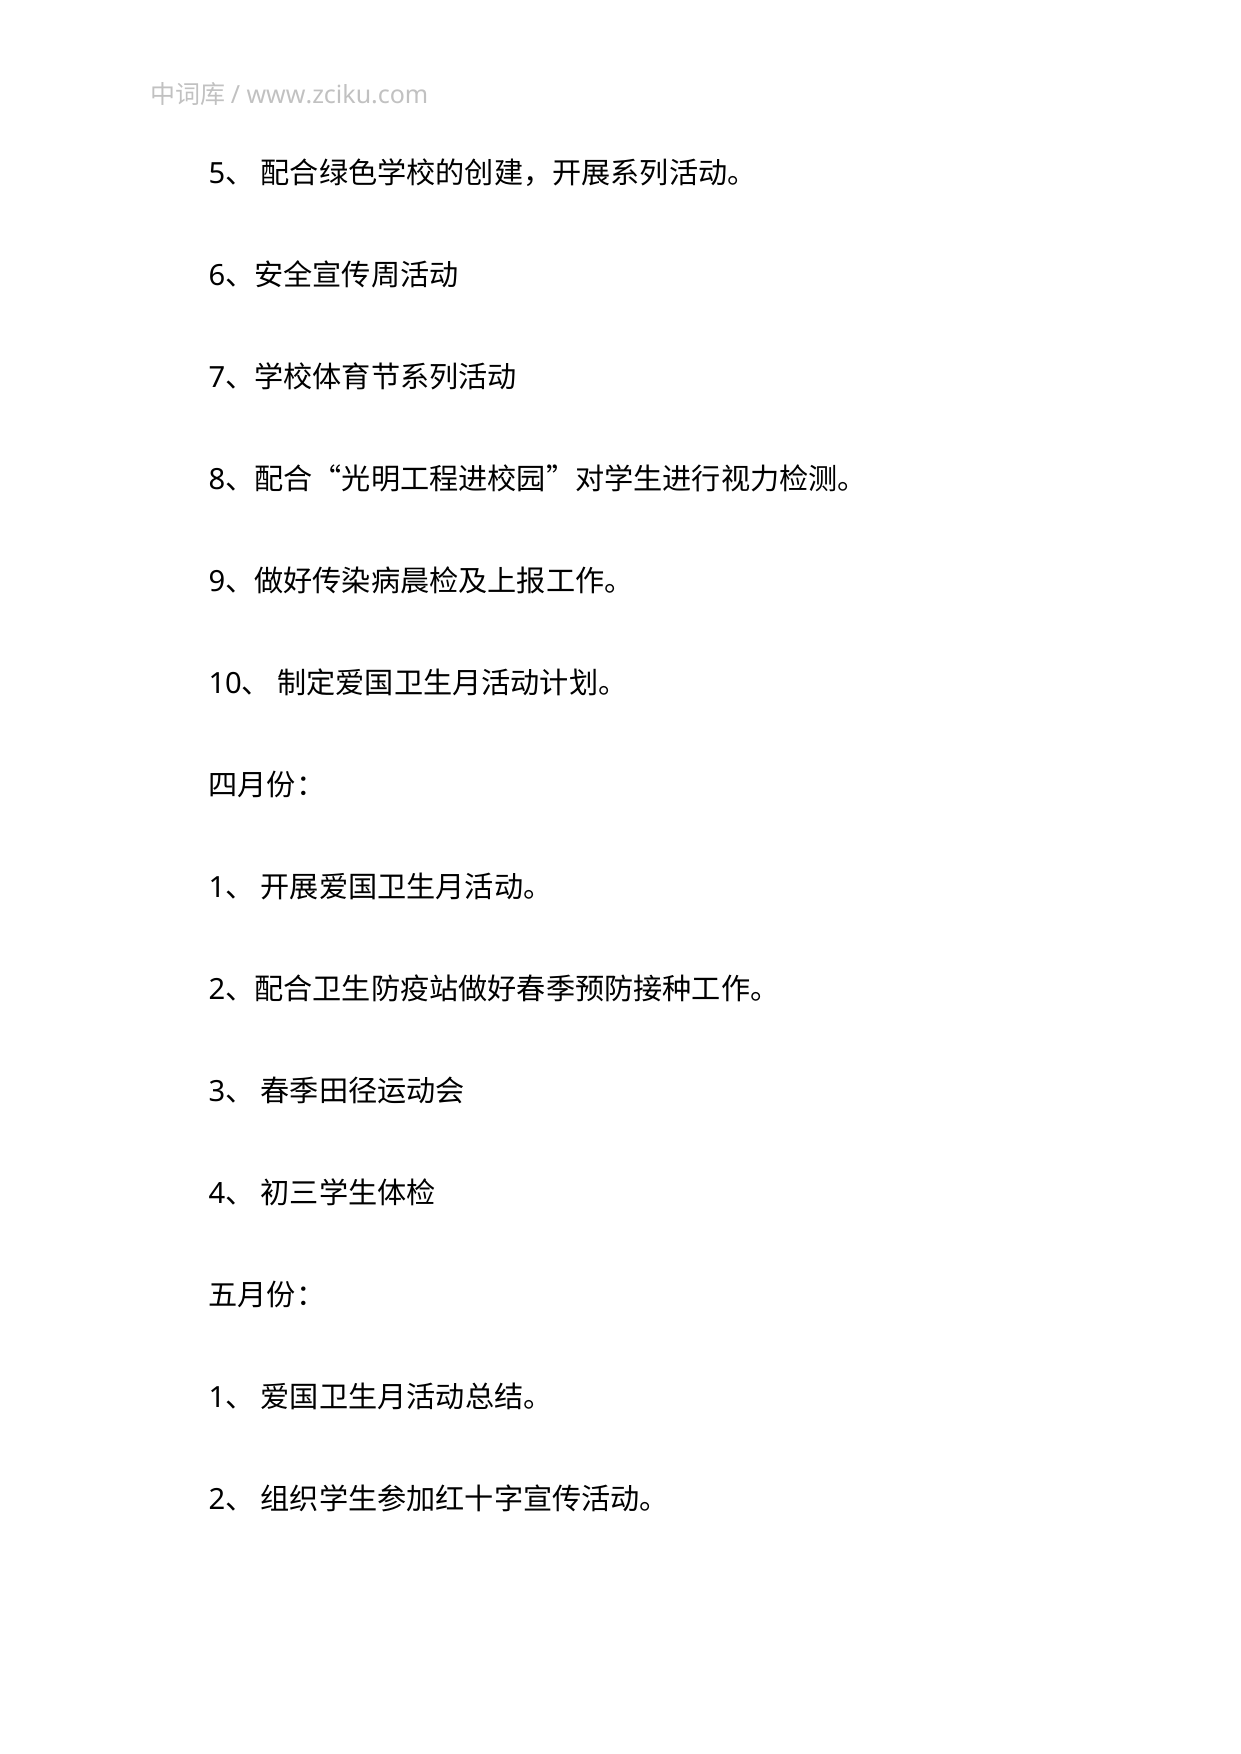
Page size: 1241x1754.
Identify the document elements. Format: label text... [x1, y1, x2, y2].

text 4、 初三学生体检 [150, 1169, 1090, 1212]
text 5、 配合绿色学校的创建，开展系列活动。 [150, 150, 1090, 192]
text 7、学校体育节系列活动 [150, 354, 1090, 396]
text 五月份： [150, 1272, 1090, 1314]
text 10、 制定爱国卫生月活动计划。 [150, 660, 1090, 702]
text 2、 组织学生参加红十字宣传活动。 [150, 1475, 1090, 1518]
text 9、做好传染病晨检及上报工作。 [150, 558, 1090, 600]
text 四月份： [150, 762, 1090, 804]
text 2、配合卫生防疫站做好春季预防接种工作。 [150, 966, 1090, 1008]
text 3、 春季田径运动会 [150, 1068, 1090, 1110]
text 1、 开展爱国卫生月活动。 [150, 864, 1090, 906]
text 1、 爱国卫生月活动总结。 [150, 1373, 1090, 1416]
text 8、配合“光明工程进校园”对学生进行视力检测。 [150, 456, 1090, 498]
text 6、安全宣传周活动 [150, 252, 1090, 294]
